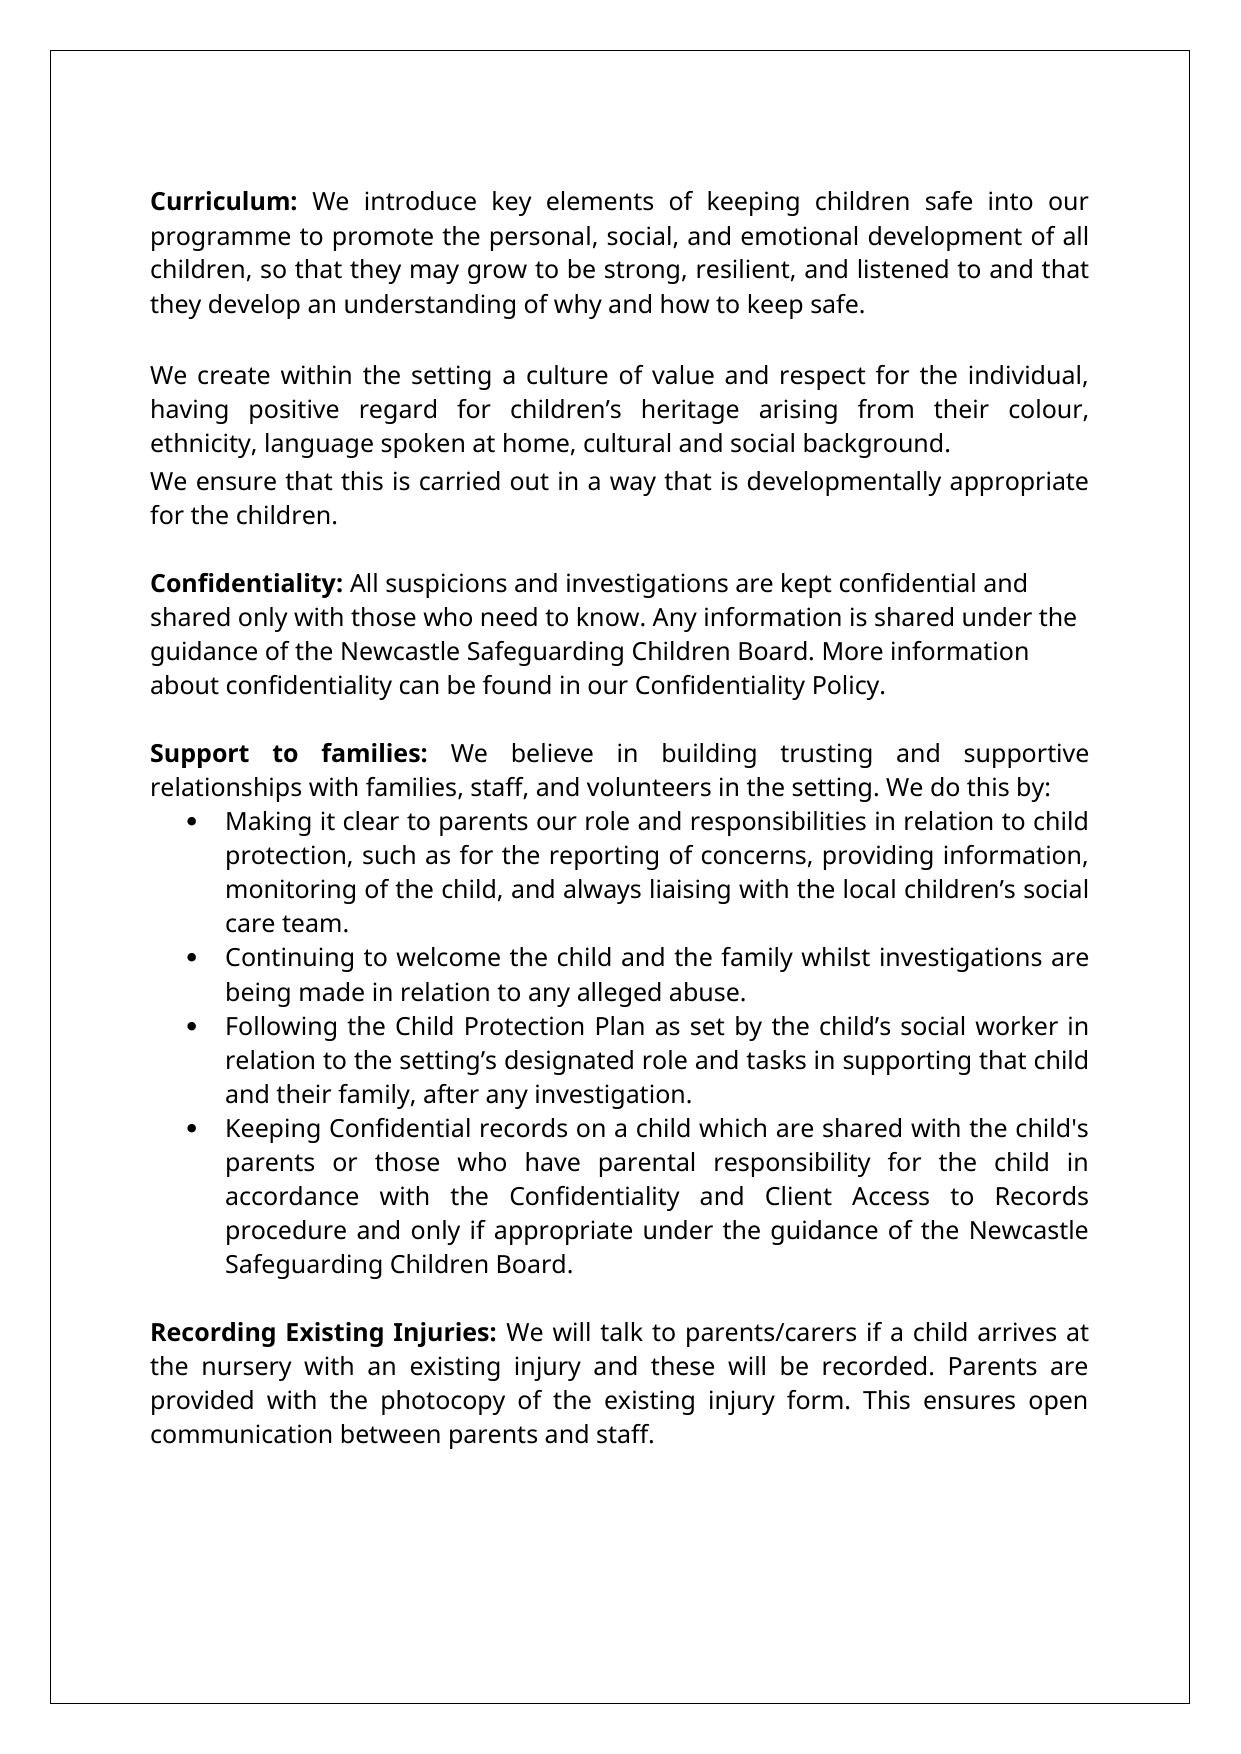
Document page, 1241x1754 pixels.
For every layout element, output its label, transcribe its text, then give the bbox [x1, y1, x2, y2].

text We ensure that this is carried out in a way that is developmentally appropriate for the children. [150, 463, 1090, 531]
text Support to families: We believe in building trusting and supportive relationships with families, staff, and volunteers in the setting. We do this by: [150, 736, 1090, 804]
list Keeping Confidential records on a child which are shared with the child's parents or those who have parental responsibility for the child in accordance with the Confidentiality and Client Access to Records procedure and only if appropriate under the guidance of the Newcastle Safeguarding Children Board. [187, 1110, 1090, 1281]
text We create within the setting a culture of value and respect for the individual, having positive regard for children’s heritage arising from their colour, ethnicity, language spoken at home, cultural and social background. [150, 358, 1090, 460]
list Making it clear to parents our role and responsibilities in relation to child protection, such as for the reporting of concerns, providing information, monitoring of the child, and always liaising with the local children’s social care team. [187, 804, 1090, 940]
list Following the Child Protection Plan as set by the child’s social worker in relation to the setting’s designated role and tasks in supporting that child and their family, after any investigation. [187, 1008, 1090, 1110]
text Recording Existing Injuries: We will talk to parents/carers if a child arrives at the nursery with an existing injury and these will be recorded. Parents are provided with the photocopy of the existing injury form. This ensures open communication between parents and staff. [150, 1315, 1090, 1451]
text Curriculum: We introduce key elements of keeping children safe into our programme to promote the personal, social, and emotional development of all children, so that they may grow to be strong, resilient, and listened to and that they develop an understanding of why and how to keep safe. [150, 184, 1090, 320]
list Continuing to welcome the child and the family whilst investigations are being made in relation to any alleged abuse. [187, 940, 1090, 1008]
text Confidentiality: All suspicions and investigations are kept confidential and shared only with those who need to know. Any information is shared under the guidance of the Newcastle Safeguarding Children Board. More information about confidentiality can be found in our Confidentiality Policy. [150, 565, 1090, 702]
